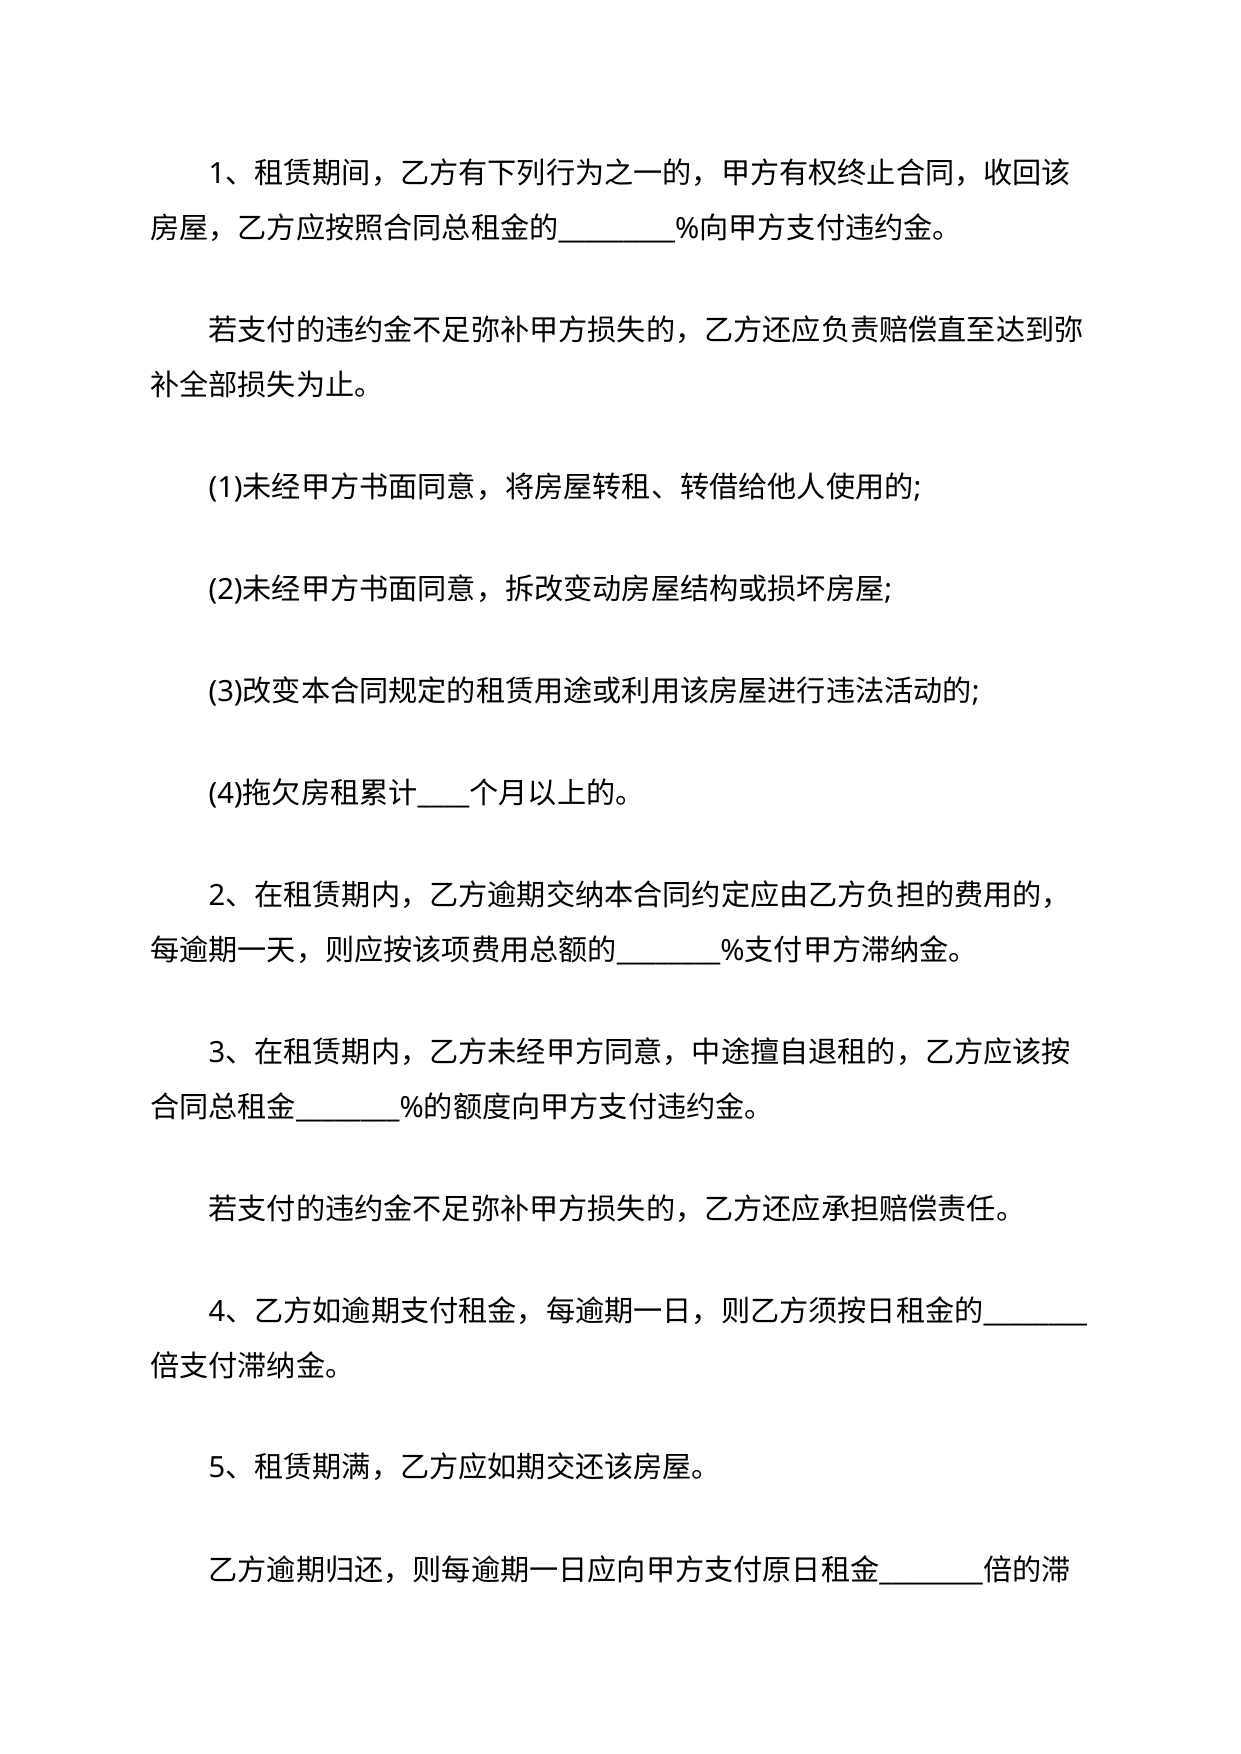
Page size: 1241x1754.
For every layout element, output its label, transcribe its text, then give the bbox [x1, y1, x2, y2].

text (3)改变本合同规定的租赁用途或利用该房屋进行违法活动的; [150, 668, 1090, 710]
text 若支付的违约金不足弥补甲方损失的，乙方还应承担赔偿责任。 [150, 1186, 1090, 1228]
text 若支付的违约金不足弥补甲方损失的，乙方还应负责赔偿直至达到弥补全部损失为止。 [150, 307, 1090, 404]
text 5、租赁期满，乙方应如期交还该房屋。 [150, 1444, 1090, 1486]
text 1、租赁期间，乙方有下列行为之一的，甲方有权终止合同，收回该房屋，乙方应按照合同总租金的_________%向甲方支付违约金。 [150, 150, 1090, 247]
text (1)未经甲方书面同意，将房屋转租、转借给他人使用的; [150, 464, 1090, 506]
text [150, 1546, 1090, 1588]
text 3、在租赁期内，乙方未经甲方同意，中途擅自退租的，乙方应该按合同总租金________%的额度向甲方支付违约金。 [150, 1028, 1090, 1126]
text (4)拖欠房租累计____个月以上的。 [150, 769, 1090, 812]
text 2、在租赁期内，乙方逾期交纳本合同约定应由乙方负担的费用的，每逾期一天，则应按该项费用总额的________%支付甲方滞纳金。 [150, 872, 1090, 969]
text 4、乙方如逾期支付租金，每逾期一日，则乙方须按日租金的________倍支付滞纳金。 [150, 1287, 1090, 1384]
text (2)未经甲方书面同意，拆改变动房屋结构或损坏房屋; [150, 566, 1090, 608]
